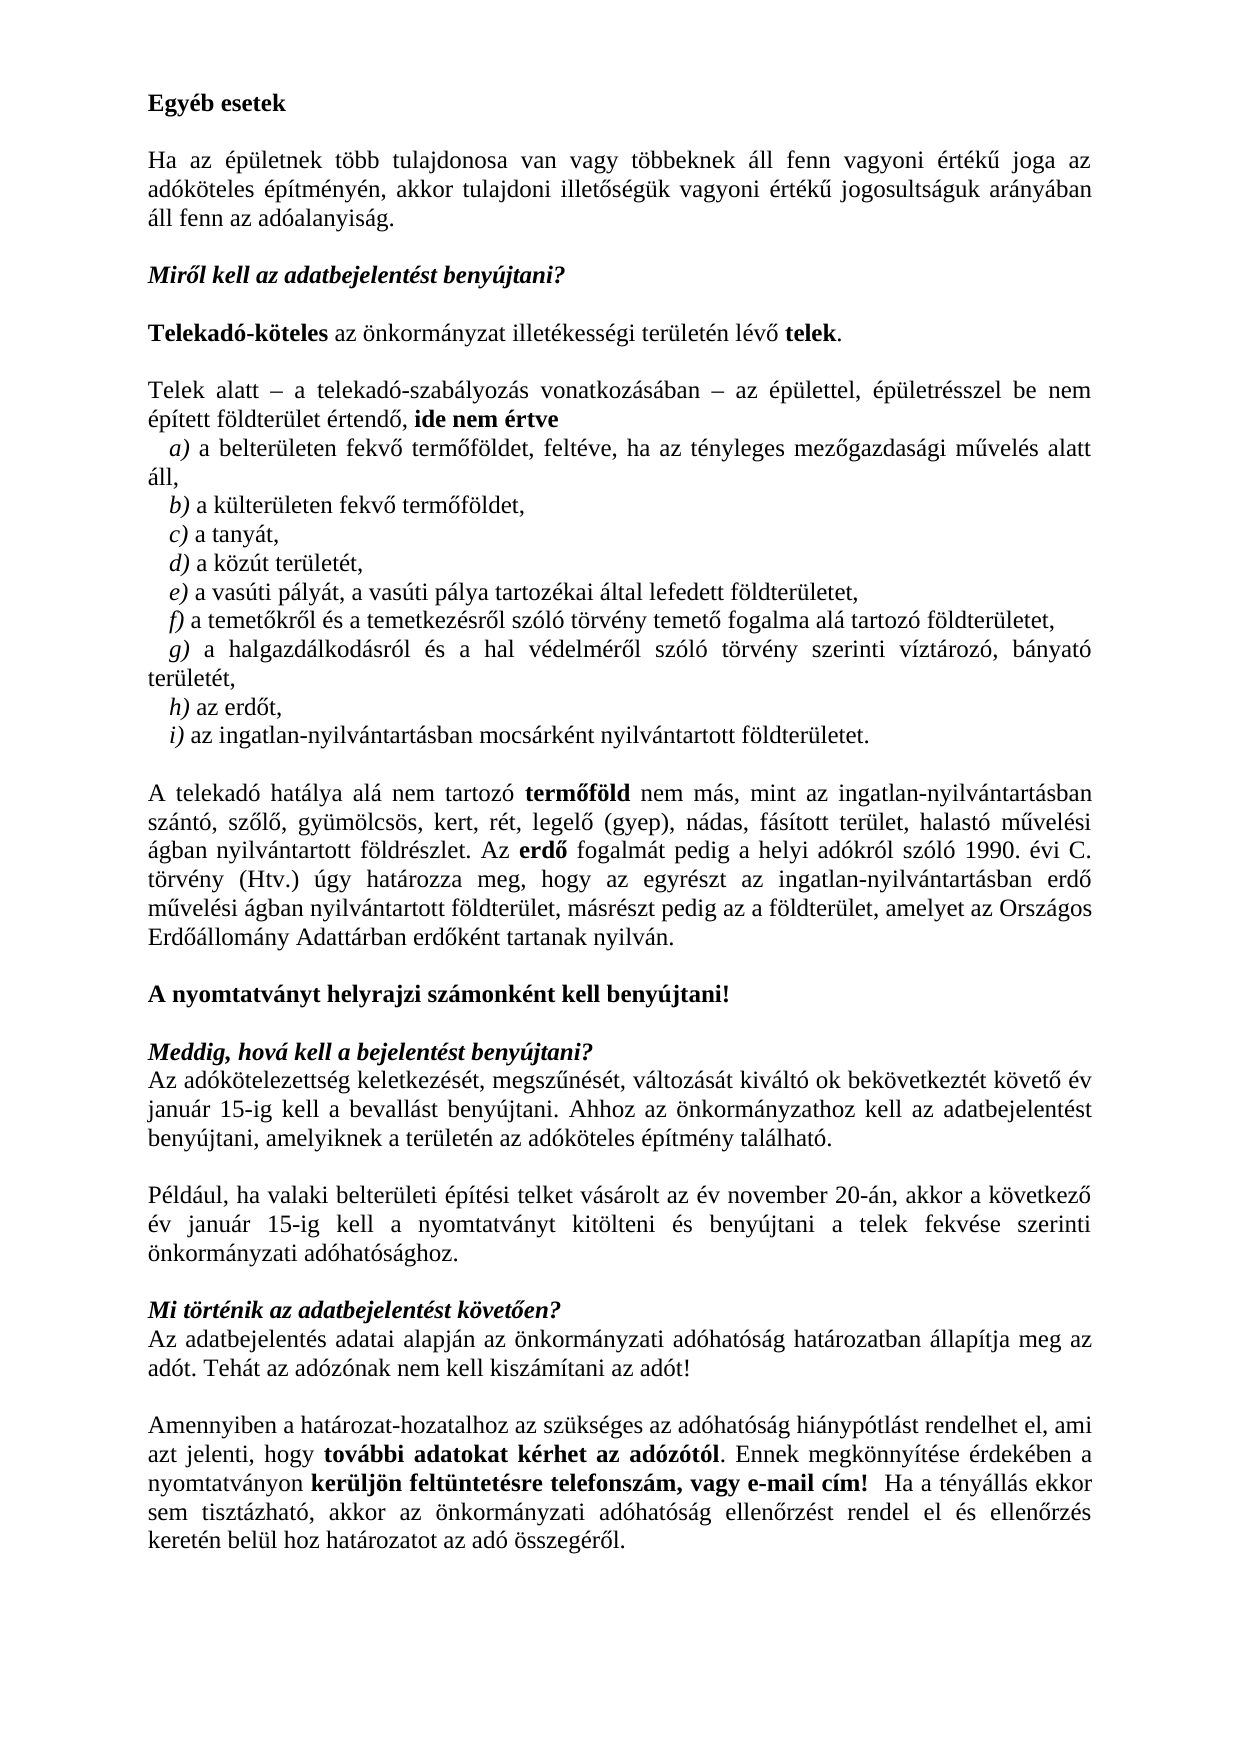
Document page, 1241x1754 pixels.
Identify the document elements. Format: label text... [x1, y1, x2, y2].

text Mi történik az adatbejelentést követően? [148, 1295, 1093, 1324]
text Ha az épületnek több tulajdonosa van vagy többeknek áll fenn vagyoni értékű joga az adóköteles építményén, akkor tulajdoni illetőségük vagyoni értékű jogosultságuk arányában áll fenn az adóalanyiság. [148, 145, 1093, 232]
text e) a vasúti pályát, a vasúti pálya tartozékai által lefedett földterületet, [148, 577, 1093, 605]
text Az adatbejelentés adatai alapján az önkormányzati adóhatóság határozatban állapítja meg az adót. Tehát az adózónak nem kell kiszámítani az adót! [148, 1324, 1093, 1382]
text d) a közút területét, [148, 548, 1093, 577]
text c) a tanyát, [148, 519, 1093, 548]
text h) az erdőt, [148, 692, 1093, 720]
text a) a belterületen fekvő termőföldet, feltéve, ha az tényleges mezőgazdasági művelés alatt áll, [148, 433, 1093, 490]
text A telekadó hatálya alá nem tartozó termőföld nem más, mint az ingatlan-nyilvántartásban szántó, szőlő, gyümölcsös, kert, rét, legelő (gyep), nádas, fásított terület, halastó művelési ágban nyilvántartott földrészlet. Az erdő fogalmát pedig a helyi adókról szóló 1990. évi C. törvény (Htv.) úgy határozza meg, hogy az egyrészt az ingatlan-nyilvántartásban erdő művelési ágban nyilvántartott földterület, másrészt pedig az a földterület, amelyet az Országos Erdőállomány Adattárban erdőként tartanak nyilván. [148, 778, 1093, 950]
text g) a halgazdálkodásról és a hal védelméről szóló törvény szerinti víztározó, bányató területét, [148, 634, 1093, 692]
text Amennyiben a határozat-hozatalhoz az szükséges az adóhatóság hiánypótlást rendelhet el, ami azt jelenti, hogy további adatokat kérhet az adózótól. Ennek megkönnyítése érdekében a nyomtatványon kerüljön feltüntetésre telefonszám, vagy e-mail cím! Ha a tényállás ekkor sem tisztázható, akkor az önkormányzati adóhatóság ellenőrzést rendel el és ellenőrzés keretén belül hoz határozatot az adó összegéről. [148, 1410, 1093, 1554]
text b) a külterületen fekvő termőföldet, [148, 490, 1093, 519]
text Például, ha valaki belterületi építési telket vásárolt az év november 20-án, akkor a következő év január 15-ig kell a nyomtatványt kitölteni és benyújtani a telek fekvése szerinti önkormányzati adóhatósághoz. [148, 1180, 1093, 1267]
text Meddig, hová kell a bejelentést benyújtani? [148, 1037, 1093, 1065]
text A nyomtatványt helyrajzi számonként kell benyújtani! [148, 979, 1093, 1008]
text Miről kell az adatbejelentést benyújtani? [148, 260, 1093, 289]
text Az adókötelezettség keletkezését, megszűnését, változását kiváltó ok bekövetkeztét követő év január 15-ig kell a bevallást benyújtani. Ahhoz az önkormányzathoz kell az adatbejelentést benyújtani, amelyiknek a területén az adóköteles építmény található. [148, 1065, 1093, 1152]
text Telekadó-köteles az önkormányzat illetékességi területén lévő telek. [148, 318, 1093, 347]
text Egyéb esetek [148, 88, 1093, 117]
text f) a temetőkről és a temetkezésről szóló törvény temető fogalma alá tartozó földterületet, [148, 605, 1093, 634]
text Telek alatt – a telekadó-szabályozás vonatkozásában – az épülettel, épületrésszel be nem épített földterület értendő, ide nem értve [148, 375, 1093, 433]
text i) az ingatlan-nyilvántartásban mocsárként nyilvántartott földterületet. [148, 720, 1093, 749]
